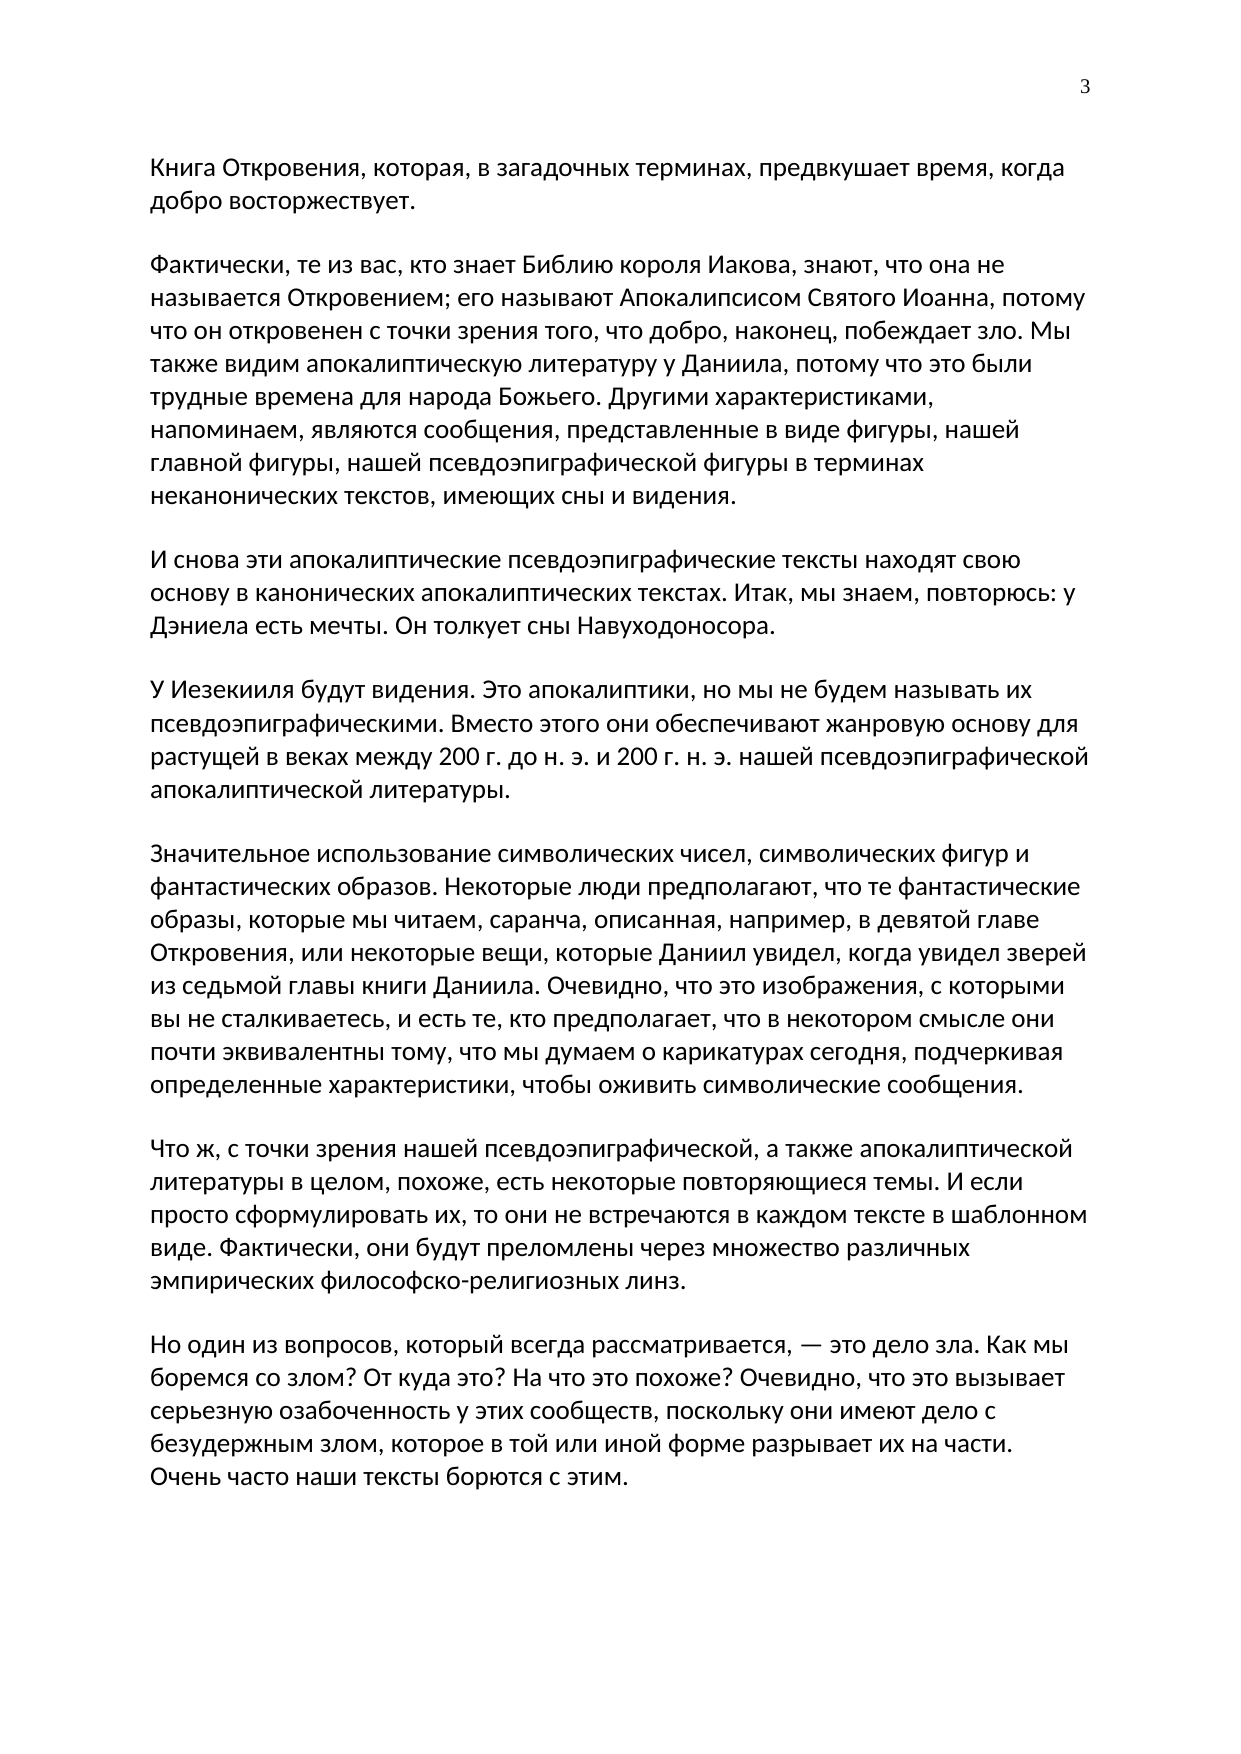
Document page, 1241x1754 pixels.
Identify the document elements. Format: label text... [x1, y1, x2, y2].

text Но один из вопросов, который всегда рассматривается, — это дело зла. Как мы боремся со злом? От куда это? На что это похоже? Очевидно, что это вызывает серьезную озабоченность у этих сообществ, поскольку они имеют дело с безудержным злом, которое в той или иной форме разрывает их на части. Очень часто наши тексты борются с этим. [150, 1327, 1090, 1493]
text Что ж, с точки зрения нашей псевдоэпиграфической, а также апокалиптической литературы в целом, похоже, есть некоторые повторяющиеся темы. И если просто сформулировать их, то они не встречаются в каждом тексте в шаблонном виде. Фактически, они будут преломлены через множество различных эмпирических философско-религиозных линз. [150, 1131, 1090, 1296]
text У Иезекииля будут видения. Это апокалиптики, но мы не будем называть их псевдоэпиграфическими. Вместо этого они обеспечивают жанровую основу для растущей в веках между 200 г. до н. э. и 200 г. н. э. нашей псевдоэпиграфической апокалиптической литературы. [150, 673, 1090, 805]
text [150, 150, 1090, 216]
text Значительное использование символических чисел, символических фигур и фантастических образов. Некоторые люди предполагают, что те фантастические образы, которые мы читаем, саранча, описанная, например, в девятой главе Откровения, или некоторые вещи, которые Даниил увидел, когда увидел зверей из седьмой главы книги Даниила. Очевидно, что это изображения, с которыми вы не сталкиваетесь, и есть те, кто предполагает, что в некотором смысле они почти эквивалентны тому, что мы думаем о карикатурах сегодня, подчеркивая определенные характеристики, чтобы оживить символические сообщения. [150, 836, 1090, 1100]
text Фактически, те из вас, кто знает Библию короля Иакова, знают, что она не называется Откровением; его называют Апокалипсисом Святого Иоанна, потому что он откровенен с точки зрения того, что добро, наконец, побеждает зло. Мы также видим апокалиптическую литературу у Даниила, потому что это были трудные времена для народа Божьего. Другими характеристиками, напоминаем, являются сообщения, представленные в виде фигуры, нашей главной фигуры, нашей псевдоэпиграфической фигуры в терминах неканонических текстов, имеющих сны и видения. [150, 247, 1090, 511]
text И снова эти апокалиптические псевдоэпиграфические тексты находят свою основу в канонических апокалиптических текстах. Итак, мы знаем, повторюсь: у Дэниела есть мечты. Он толкует сны Навуходоносора. [150, 542, 1090, 642]
